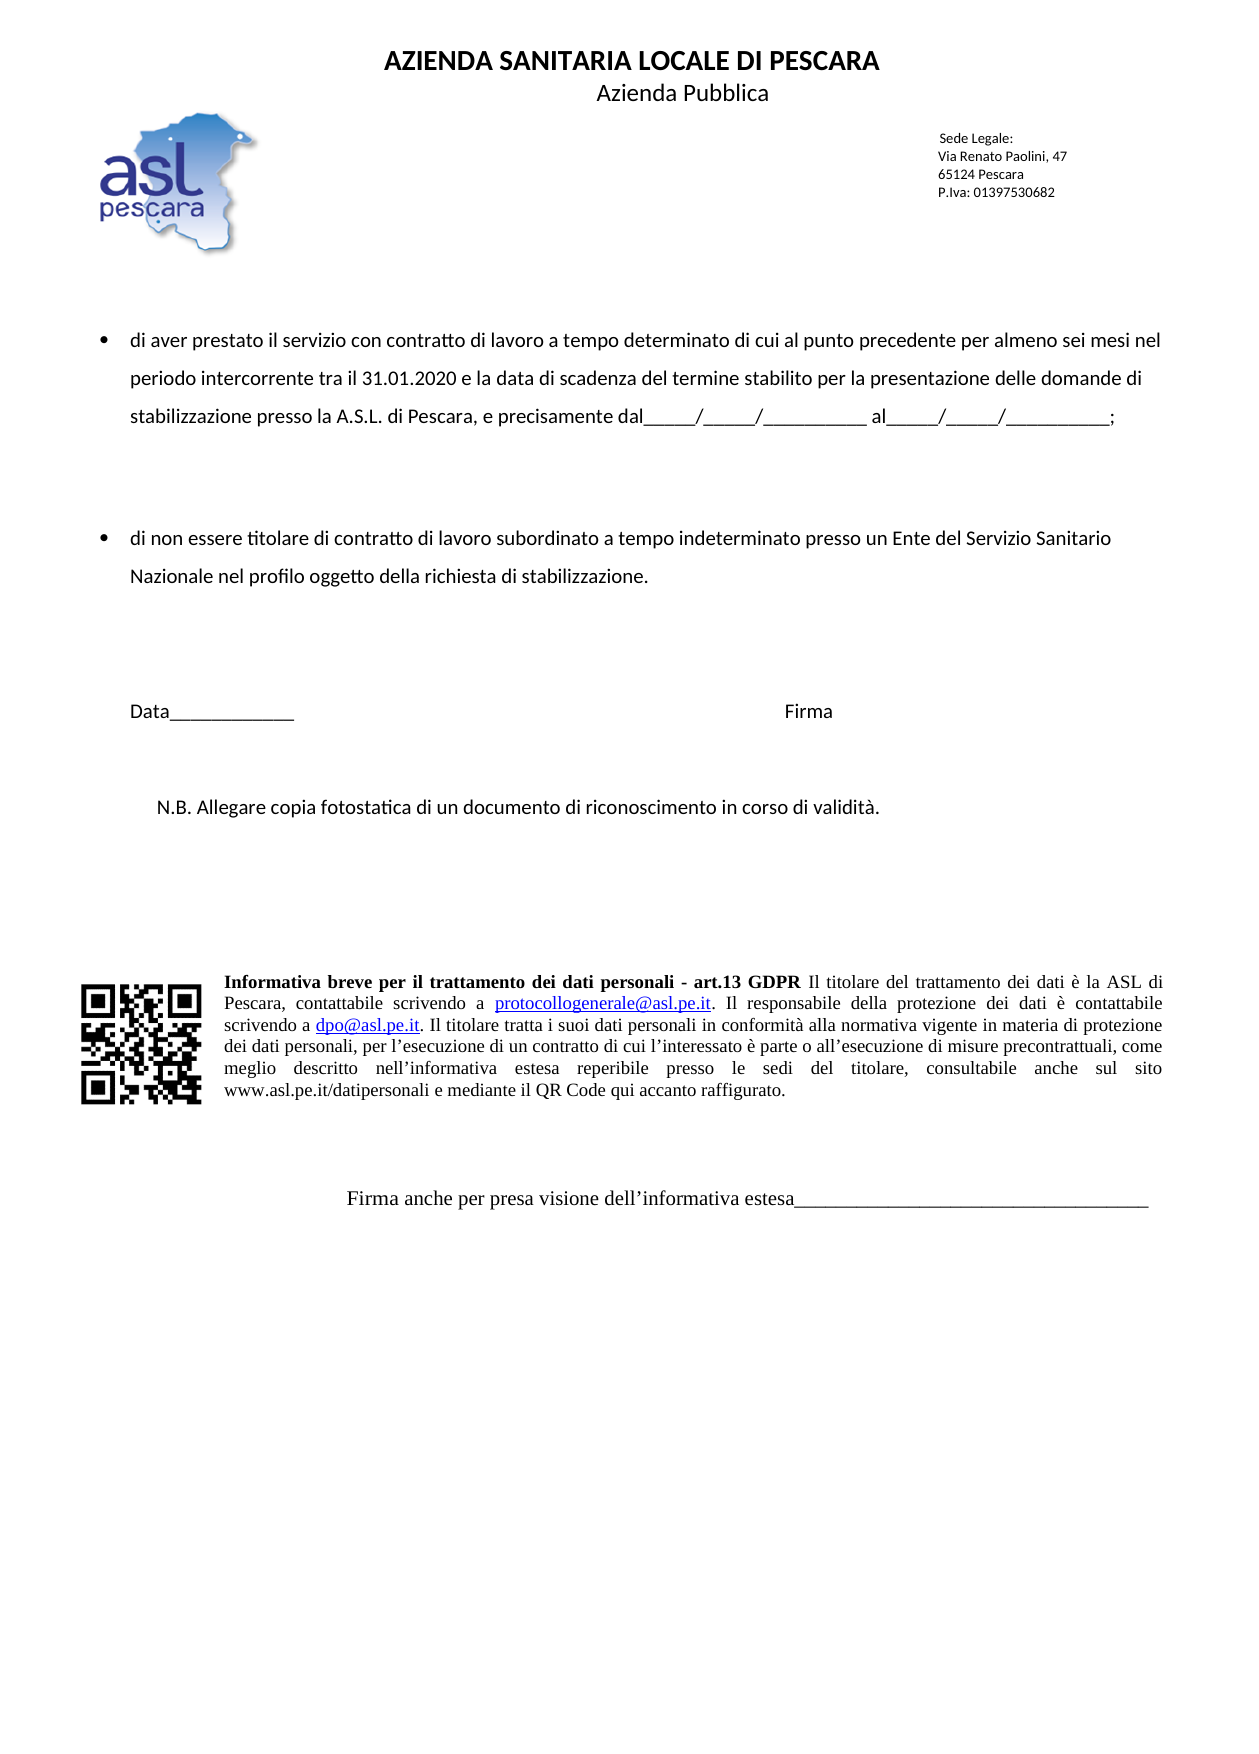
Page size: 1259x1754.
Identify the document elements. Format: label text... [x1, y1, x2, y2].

picture [76, 980, 206, 1109]
text Informativa breve per il trattamento dei dati personali - art.13 GDPR Il titolare del trattamento dei dati è la ASL di Pescara, contattabile scrivendo a protocollogenerale@asl.pe.it. Il responsabile della protezione dei dati è contattabile scrivendo a dpo@asl.pe.it. Il titolare tratta i suoi dati personali in conformità alla normativa vigente in materia di protezione dei dati personali, per l’esecuzione di un contratto di cui l’interessato è parte o all’esecuzione di misure precontrattuali, come meglio descritto nell’informativa estesa reperibile presso le sedi del titolare, consultabile anche sul sito www.asl.pe.it/datipersonali e mediante il QR Code qui accanto raffigurato. [100, 971, 1164, 1100]
text Data____________ Firma [130, 698, 1164, 723]
picture [100, 108, 263, 260]
list di aver prestato il servizio con contratto di lavoro a tempo determinato di cui al punto precedente per almeno sei mesi nel periodo intercorrente tra il 31.01.2020 e la data di scadenza del termine stabilito per la presentazione delle domande di stabilizzazione presso la A.S.L. di Pescara, e precisamente dal_____/_____/__________ al_____/_____/__________; [100, 327, 1164, 429]
text N.B. Allegare copia fotostatica di un documento di riconoscimento in corso di validità. [100, 794, 1164, 819]
list di non essere titolare di contratto di lavoro subordinato a tempo indeterminato presso un Ente del Servizio Sanitario Nazionale nel profilo oggetto della richiesta di stabilizzazione. [100, 525, 1164, 589]
text Firma anche per presa visione dell’informativa estesa__________________________________ [100, 1186, 1149, 1210]
